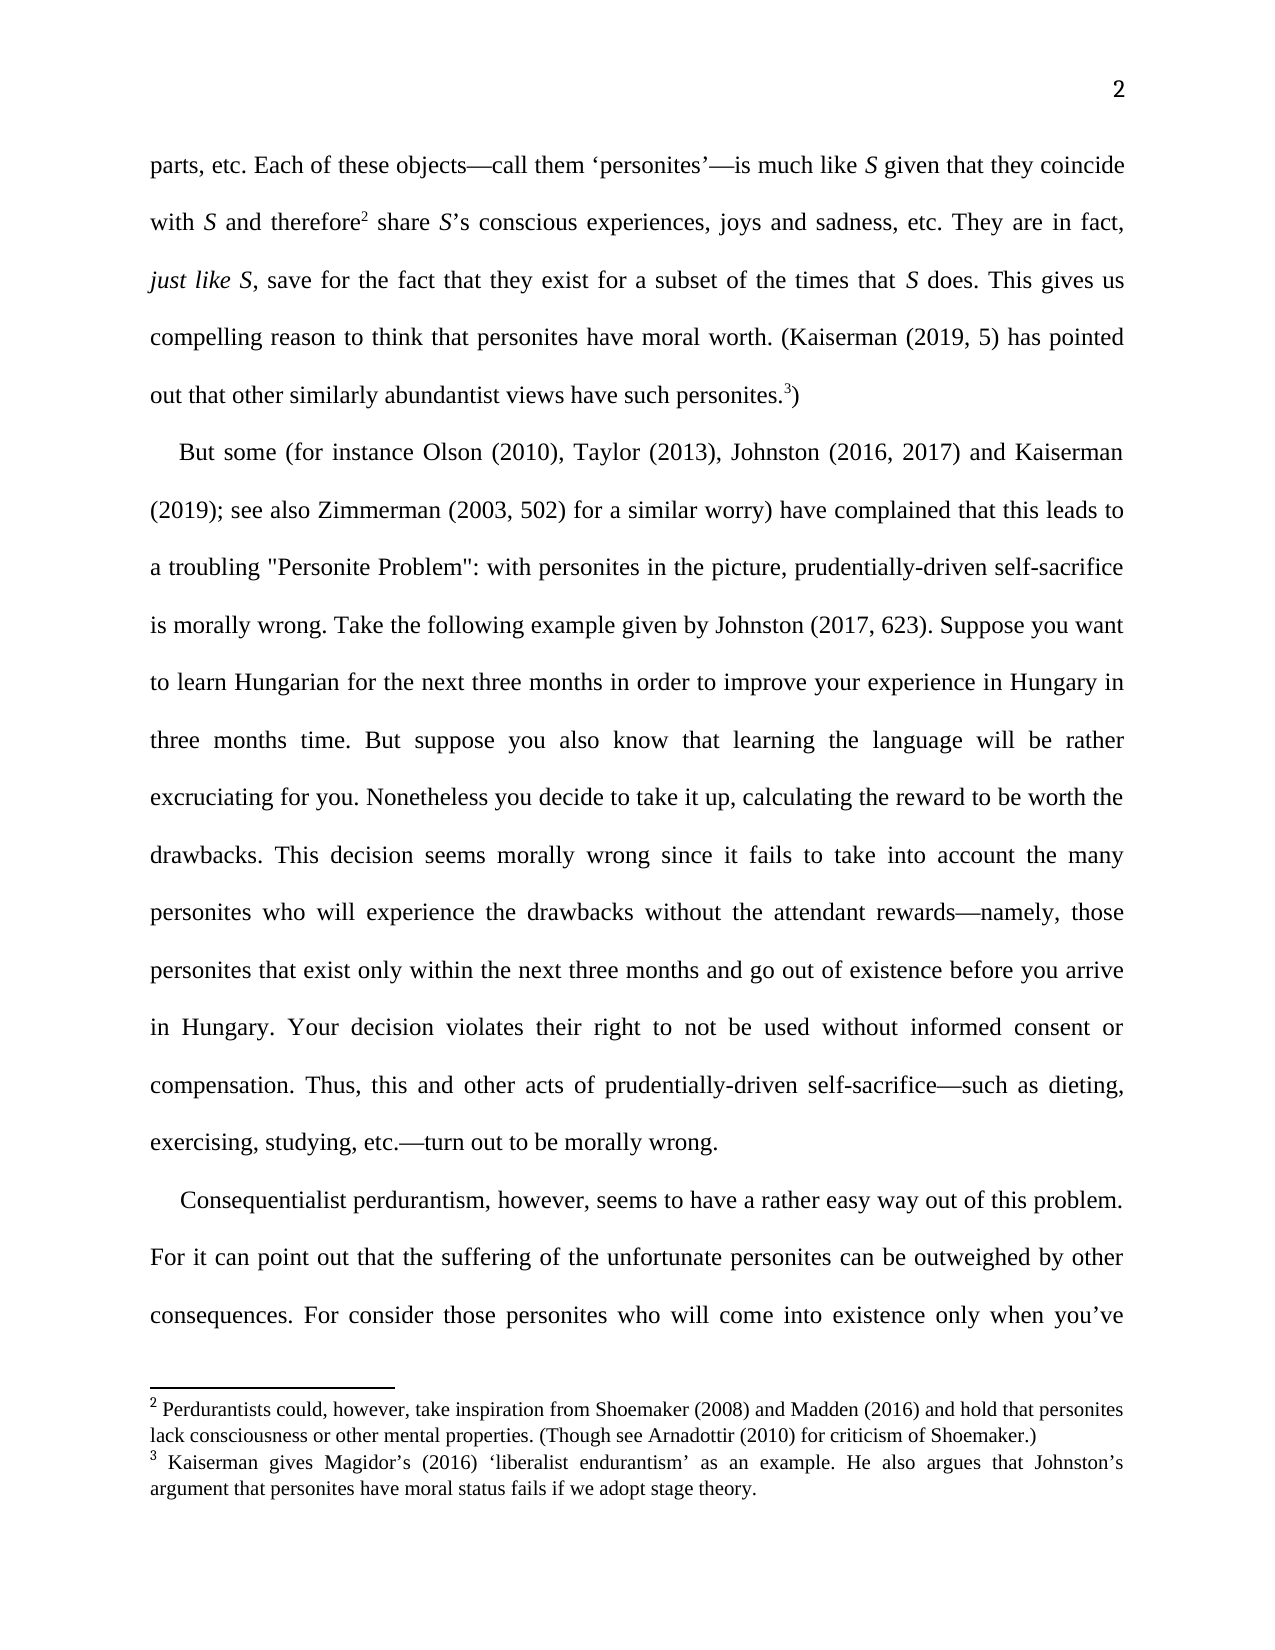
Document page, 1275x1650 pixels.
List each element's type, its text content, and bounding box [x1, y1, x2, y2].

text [150, 150, 1125, 409]
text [150, 1185, 1125, 1329]
text But some (for instance Olson (2010), Taylor (2013), Johnston (2016, 2017) and Kaiserman (2019); see also Zimmerman (2003, 502) for a similar worry) have complained that this leads to a troubling "Personite Problem": with personites in the picture, prudentially-driven self-sacrifice is morally wrong. Take the following example given by Johnston (2017, 623). Suppose you want to learn Hungarian for the next three months in order to improve your experience in Hungary in three months time. But suppose you also know that learning the language will be rather excruciating for you. Nonetheless you decide to take it up, calculating the reward to be worth the drawbacks. This decision seems morally wrong since it fails to take into account the many personites who will experience the drawbacks without the attendant rewards—namely, those personites that exist only within the next three months and go out of existence before you arrive in Hungary. Your decision violates their right to not be used without informed consent or compensation. Thus, this and other acts of prudentially-driven self-sacrifice—such as dieting, exercising, studying, etc.—turn out to be morally wrong. [150, 437, 1125, 1156]
